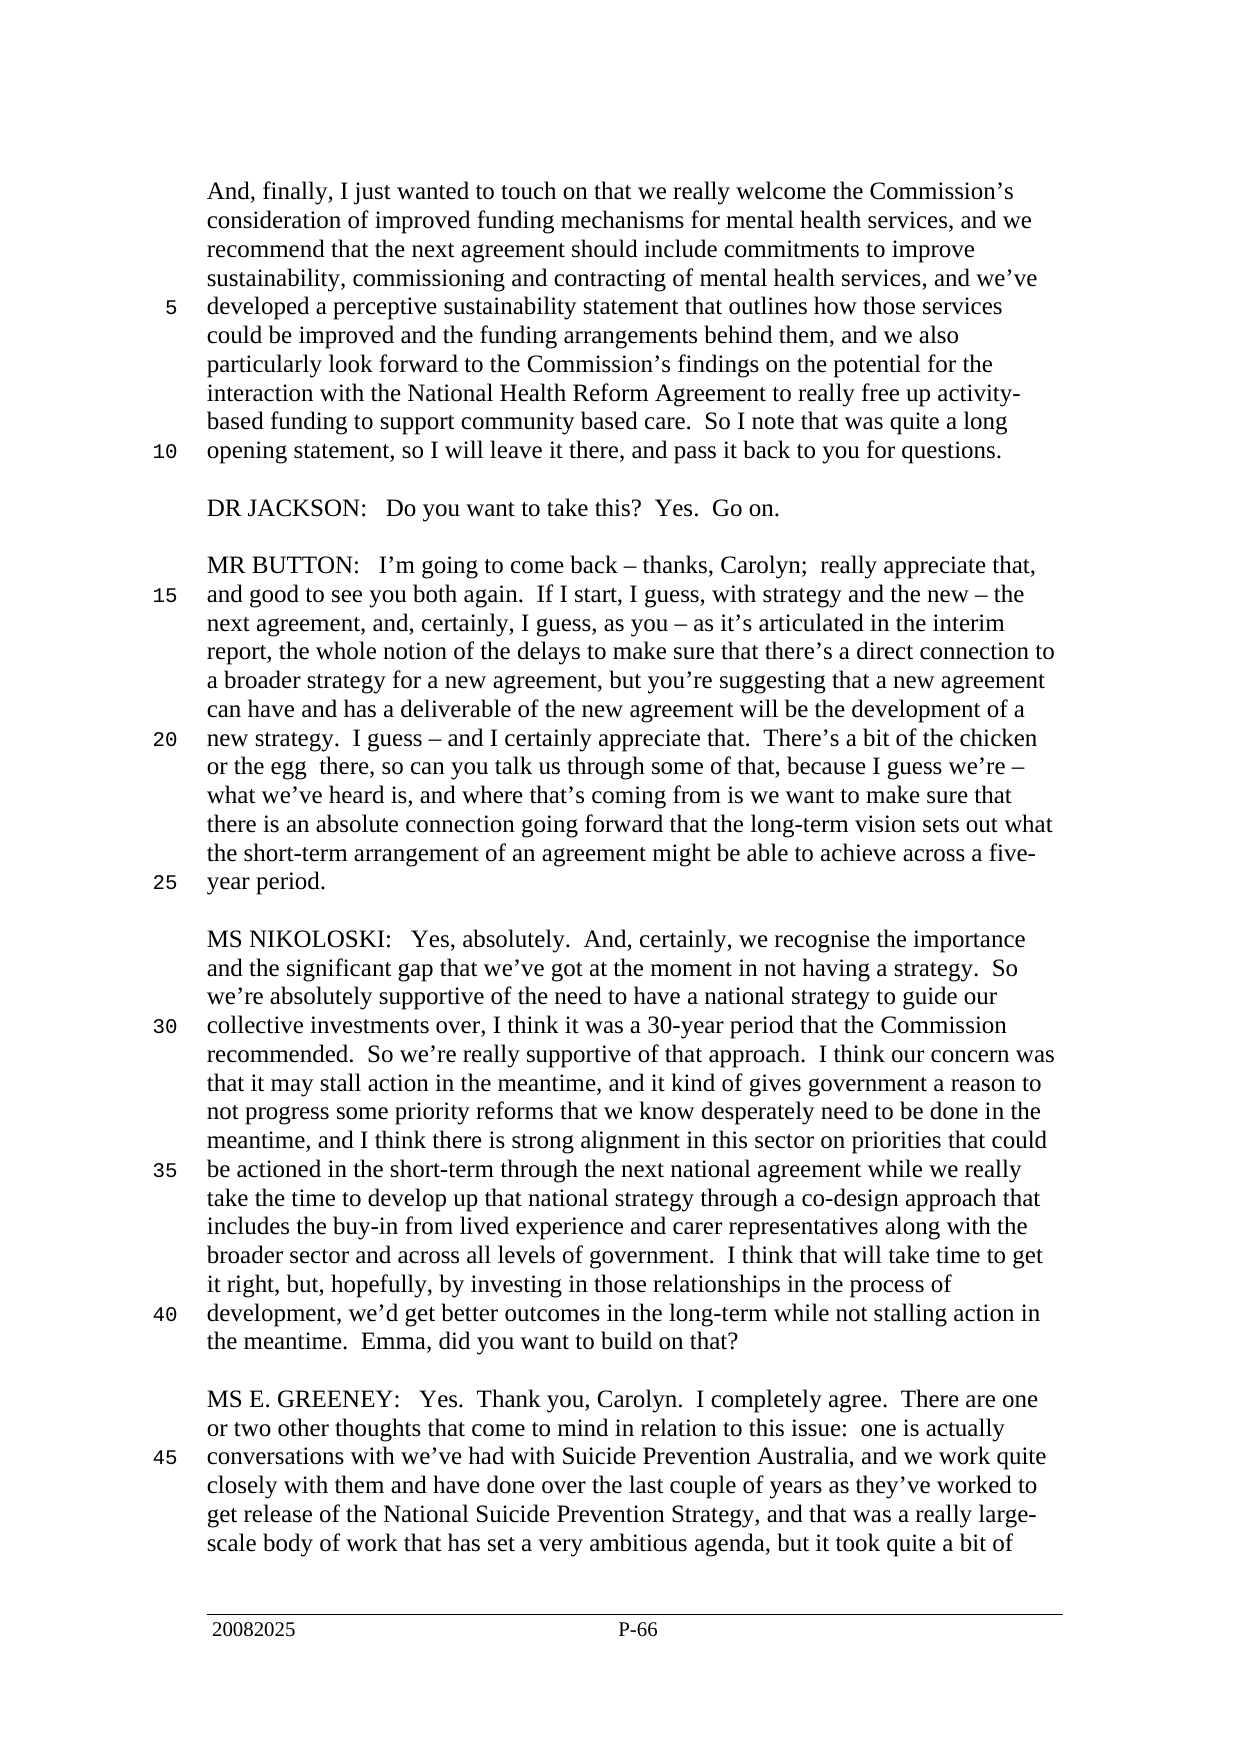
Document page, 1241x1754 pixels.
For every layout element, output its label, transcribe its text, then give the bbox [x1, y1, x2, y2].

text MR BUTTON: I’m going to come back – thanks, Carolyn; really appreciate that, and good to see you both again. If I start, I guess, with strategy and the new – the next agreement, and, certainly, I guess, as you – as it’s articulated in the interim report, the whole notion of the delays to make sure that there’s a direct connection to a broader strategy for a new agreement, but you’re suggesting that a new agreement can have and has a deliverable of the new agreement will be the development of a new strategy. I guess – and I certainly appreciate that. There’s a bit of the chicken or the egg there, so can you talk us through some of that, because I guess we’re – what we’ve heard is, and where that’s coming from is we want to make sure that there is an absolute connection going forward that the long-term vision sets out what the short-term arrangement of an agreement might be able to achieve across a five-year period. [207, 550, 1063, 895]
text MS E. GREENEY: Yes. Thank you, Carolyn. I completely agree. There are one or two other thoughts that come to mind in relation to this issue: one is actually conversations with we’ve had with Suicide Prevention Australia, and we work quite closely with them and have done over the last couple of years as they’ve worked to get release of the National Suicide Prevention Strategy, and that was a really large-scale body of work that has set a very ambitious agenda, but it took quite a bit of [207, 1384, 1063, 1556]
text And, finally, I just wanted to touch on that we really welcome the Commission’s consideration of improved funding mechanisms for mental health services, and we recommend that the next agreement should include commitments to improve sustainability, commissioning and contracting of mental health services, and we’ve developed a perceptive sustainability statement that outlines how those services could be improved and the funding arrangements behind them, and we also particularly look forward to the Commission’s findings on the potential for the interaction with the National Health Reform Agreement to really free up activity-based funding to support community based care. So I note that was quite a long opening statement, so I will leave it there, and pass it back to you for questions. [207, 176, 1063, 464]
text DR JACKSON: Do you want to take this? Yes. Go on. [207, 493, 1063, 521]
text MS NIKOLOSKI: Yes, absolutely. And, certainly, we recognise the importance and the significant gap that we’ve got at the moment in not having a strategy. So we’re absolutely supportive of the need to have a national strategy to guide our collective investments over, I think it was a 30-year period that the Commission recommended. So we’re really supportive of that approach. I think our concern was that it may stall action in the meantime, and it kind of gives government a reason to not progress some priority reforms that we know desperately need to be done in the meantime, and I think there is strong alignment in this sector on priorities that could be actioned in the short-term through the next national agreement while we really take the time to develop up that national strategy through a co-design approach that includes the buy-in from lived experience and carer representatives along with the broader sector and across all levels of government. I think that will take time to get it right, but, hopefully, by investing in those relationships in the process of development, we’d get better outcomes in the long-term while not stalling action in the meantime. Emma, did you want to build on that? [207, 924, 1063, 1355]
